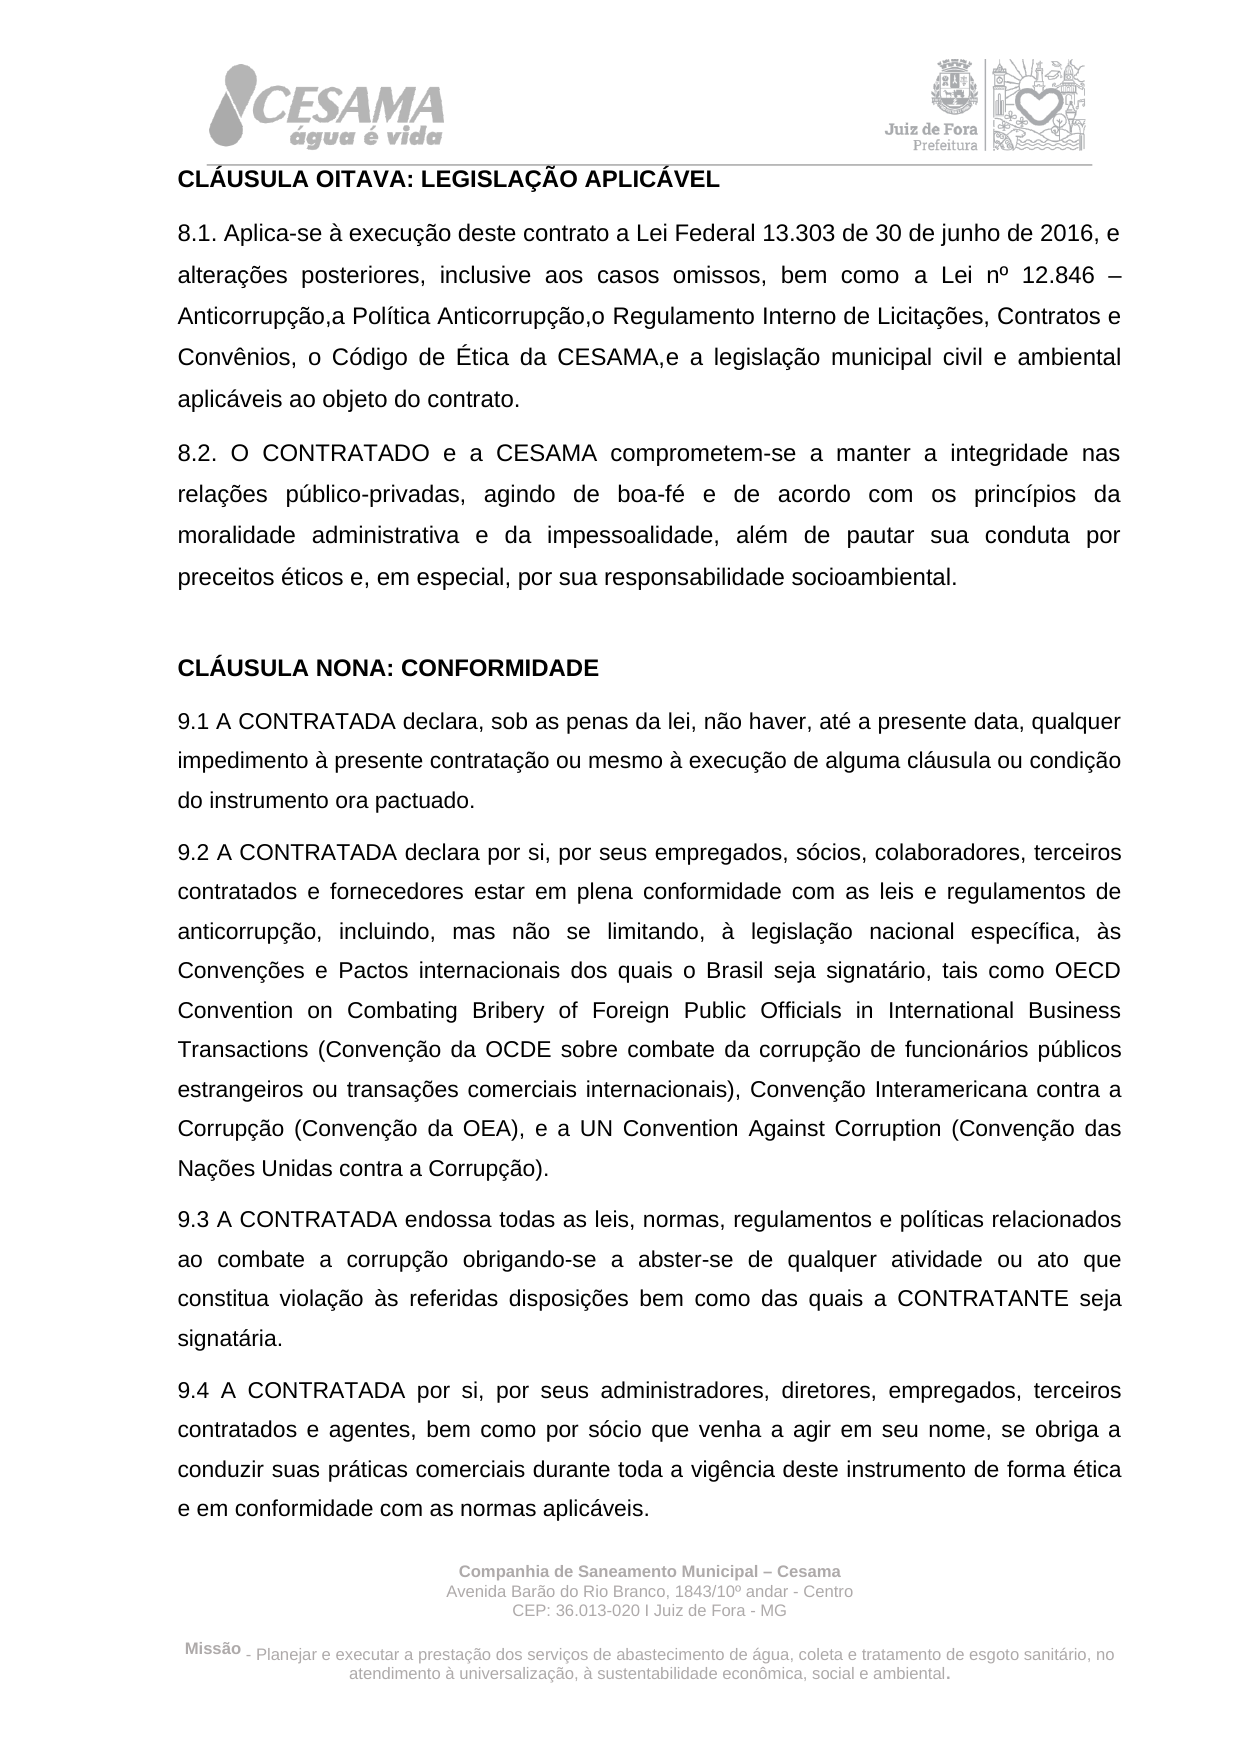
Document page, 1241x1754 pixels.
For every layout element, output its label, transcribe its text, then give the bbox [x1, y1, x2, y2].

text 8.2. O CONTRATADO e a CESAMA comprometem-se a manter a integridade nas relações público-privadas, agindo de boa-fé e de acordo com os princípios da moralidade administrativa e da impessoalidade, além de pautar sua conduta por preceitos éticos e, em especial, por sua responsabilidade socioambiental. [177, 438, 1122, 590]
subtitle CLÁUSULA OITAVA: LEGISLAÇÃO APLICÁVEL [177, 165, 1122, 193]
text 8.1. Aplica-se à execução deste contrato a Lei Federal 13.303 de 30 de junho de 2016, e alterações posteriores, inclusive aos casos omissos, bem como a Lei nº 12.846 – Anticorrupção,a Política Anticorrupção,o Regulamento Interno de Licitações, Contratos e Convênios, o Código de Ética da CESAMA,e a legislação municipal civil e ambiental aplicáveis ao objeto do contrato. [177, 219, 1122, 412]
text 9.2 A CONTRATADA declara por si, por seus empregados, sócios, colaboradores, terceiros contratados e fornecedores estar em plena conformidade com as leis e regulamentos de anticorrupção, incluindo, mas não se limitando, à legislação nacional específica, às Convenções e Pactos internacionais dos quais o Brasil seja signatário, tais como OECD Convention on Combating Bribery of Foreign Public Officials in International Business Transactions (Convenção da OCDE sobre combate da corrupção de funcionários públicos estrangeiros ou transações comerciais internacionais), Convenção Interamericana contra a Corrupção (Convenção da OEA), e a UN Convention Against Corruption (Convenção das Nações Unidas contra a Corrupção). [177, 839, 1122, 1181]
subtitle CLÁUSULA NONA: CONFORMIDADE [177, 654, 1122, 681]
text 9.1 A CONTRATADA declara, sob as penas da lei, não haver, até a presente data, qualquer impedimento à presente contratação ou mesmo à execução de alguma cláusula ou condição do instrumento ora pactuado. [177, 708, 1122, 813]
text 9.4 A CONTRATADA por si, por seus administradores, diretores, empregados, terceiros contratados e agentes, bem como por sócio que venha a agir em seu nome, se obriga a conduzir suas práticas comerciais durante toda a vigência deste instrumento de forma ética e em conformidade com as normas aplicáveis. [177, 1377, 1122, 1522]
picture [206, 59, 1093, 166]
text 9.3 A CONTRATADA endossa todas as leis, normas, regulamentos e políticas relacionados ao combate a corrupção obrigando-se a abster-se de qualquer atividade ou ato que constitua violação às referidas disposições bem como das quais a CONTRATANTE seja signatária. [177, 1206, 1122, 1351]
